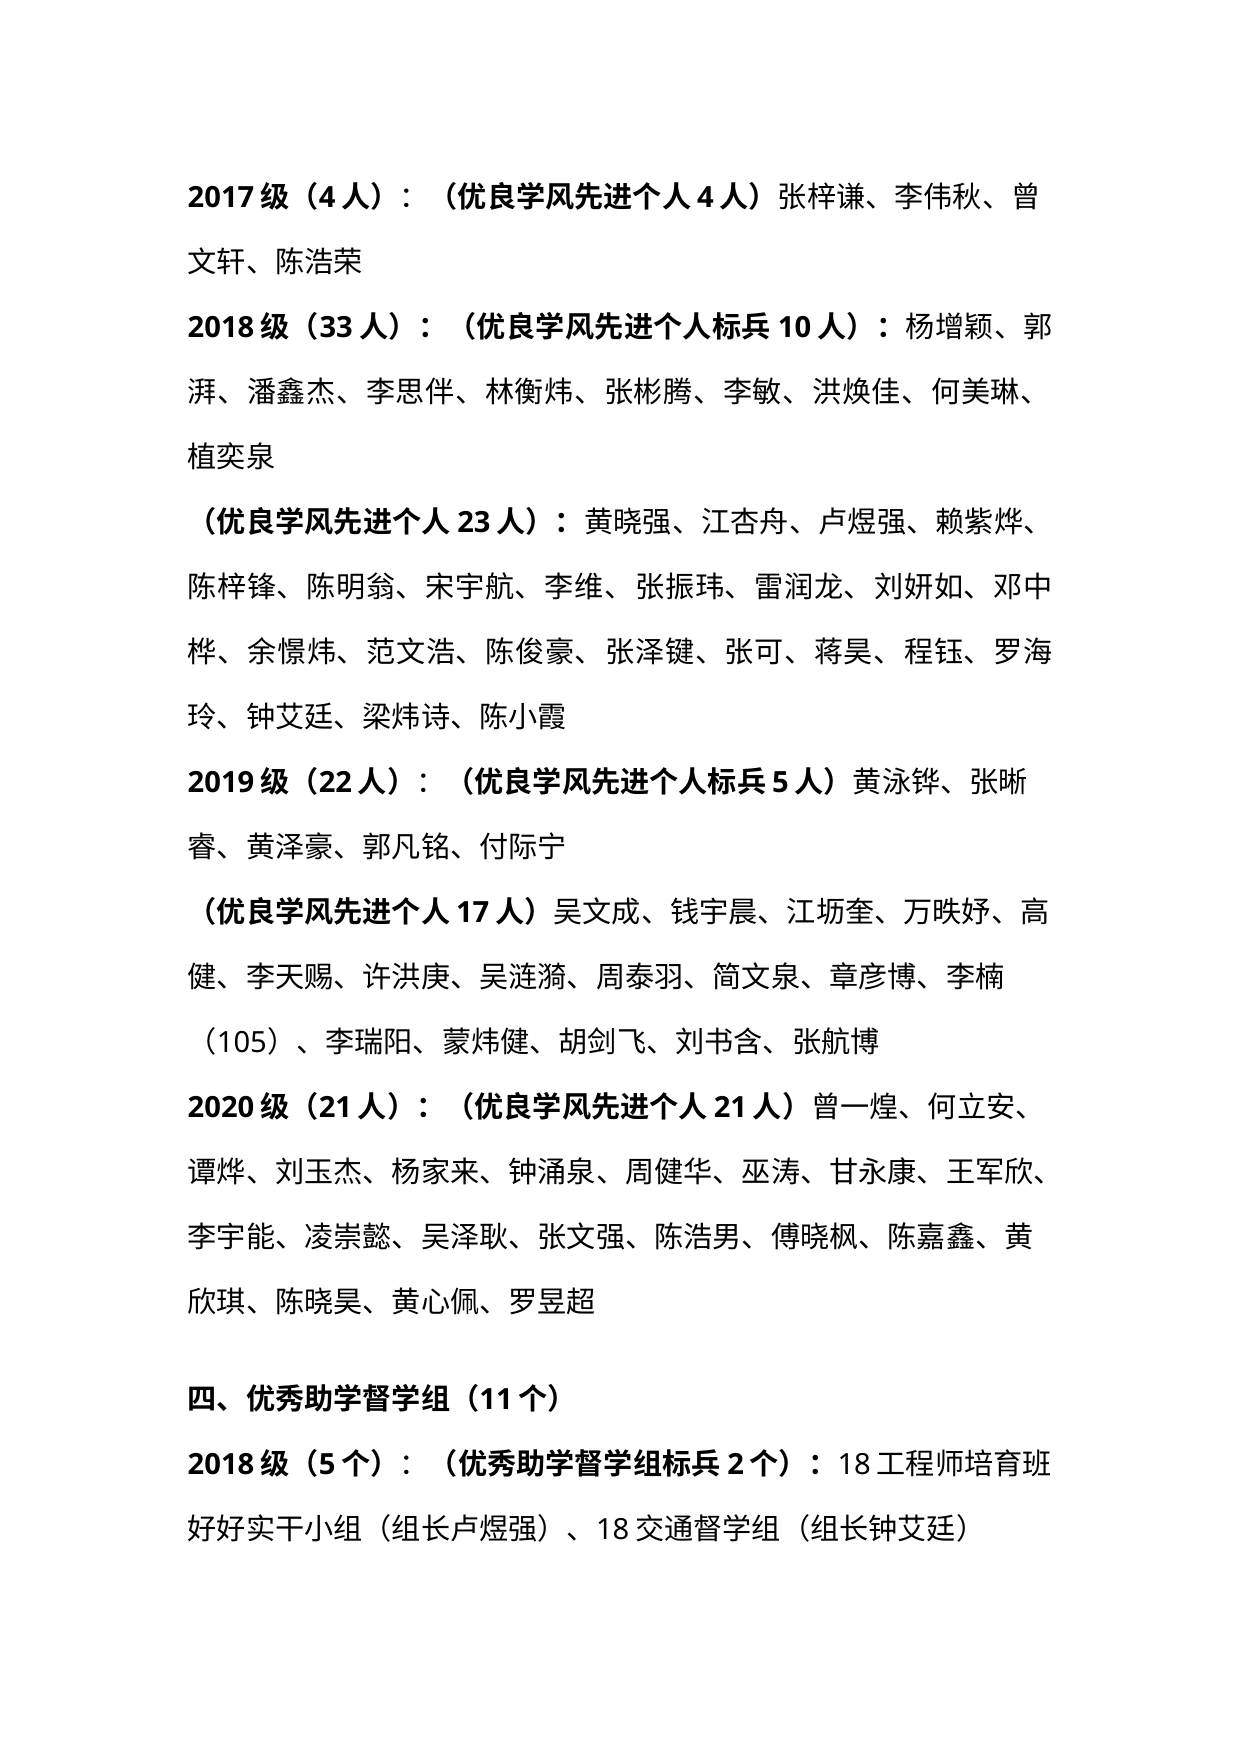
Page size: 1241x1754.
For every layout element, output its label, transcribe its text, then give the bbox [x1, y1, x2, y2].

text 2019级（22人）：（优良学风先进个人标兵5人）黄泳铧、张晰睿、黄泽豪、郭凡铭、付际宁 [187, 747, 1053, 877]
text （优良学风先进个人17人）吴文成、钱宇晨、江坜奎、万昳妤、高健、李天赐、许洪庚、吴涟漪、周泰羽、简文泉、章彦博、李楠（105）、李瑞阳、蒙炜健、胡剑飞、刘书含、张航博 [187, 877, 1053, 1072]
list 四、优秀助学督学组（11个） [187, 1364, 1053, 1429]
text 2017级（4人）：（优良学风先进个人4人）张梓谦、李伟秋、曾文轩、陈浩荣 [187, 162, 1053, 292]
text 2018级（33人）：（优良学风先进个人标兵10人）：杨增颖、郭湃、潘鑫杰、李思伴、林衡炜、张彬腾、李敏、洪焕佳、何美琳、植奕泉 [187, 292, 1053, 487]
text （优良学风先进个人23人）：黄晓强、江杏舟、卢煜强、赖紫烨、陈梓锋、陈明翁、宋宇航、李维、张振玮、雷润龙、刘妍如、邓中桦、余憬炜、范文浩、陈俊豪、张泽键、张可、蒋昊、程钰、罗海玲、钟艾廷、梁炜诗、陈小霞 [187, 487, 1053, 747]
text 2018级（5个）：（优秀助学督学组标兵2个）：18工程师培育班好好实干小组（组长卢煜强）、18交通督学组（组长钟艾廷） [187, 1429, 1053, 1559]
text 2020级（21人）：（优良学风先进个人21人）曾一煌、何立安、谭烨、刘玉杰、杨家来、钟涌泉、周健华、巫涛、甘永康、王军欣、李宇能、凌崇懿、吴泽耿、张文强、陈浩男、傅晓枫、陈嘉鑫、黄欣琪、陈晓昊、黄心佩、罗昱超 [187, 1072, 1053, 1332]
